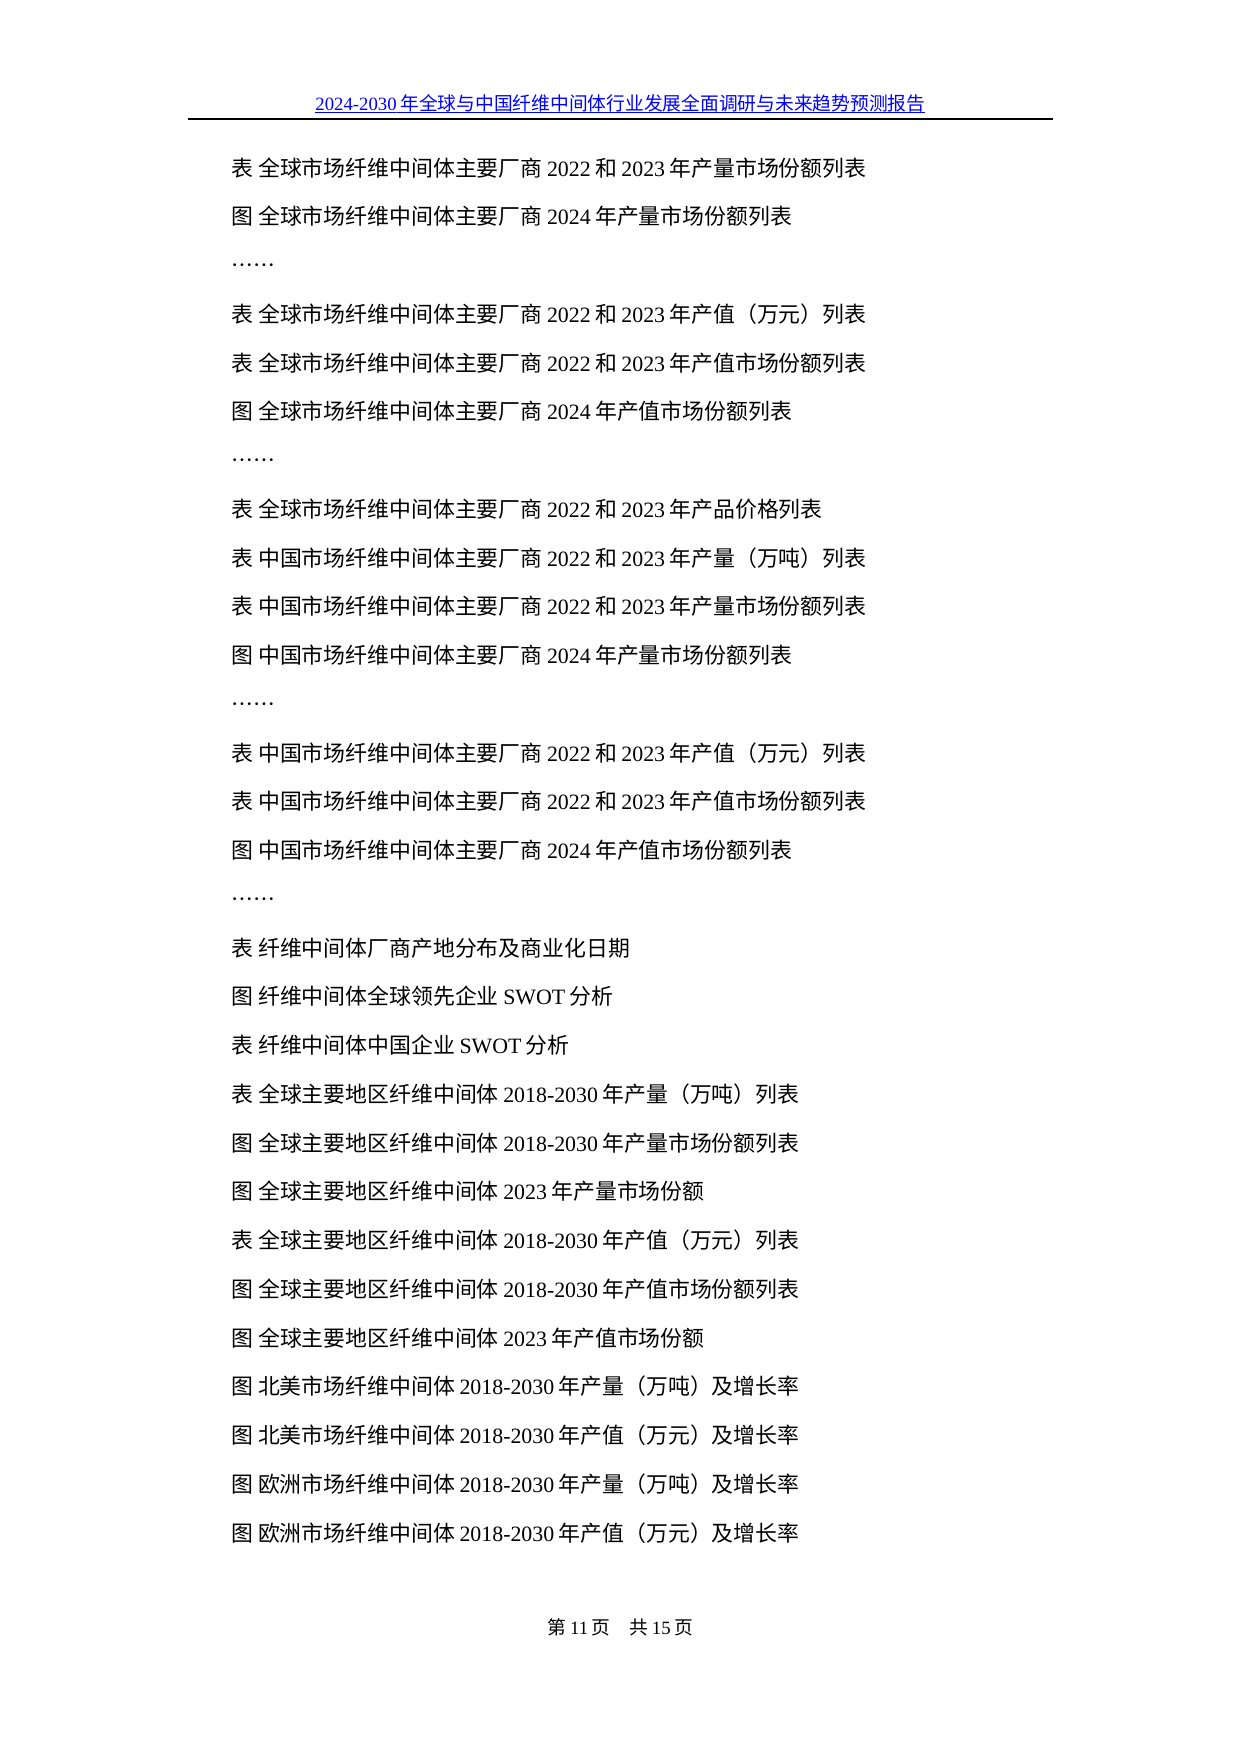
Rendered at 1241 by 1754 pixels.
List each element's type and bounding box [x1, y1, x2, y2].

text [187, 150, 1053, 1548]
